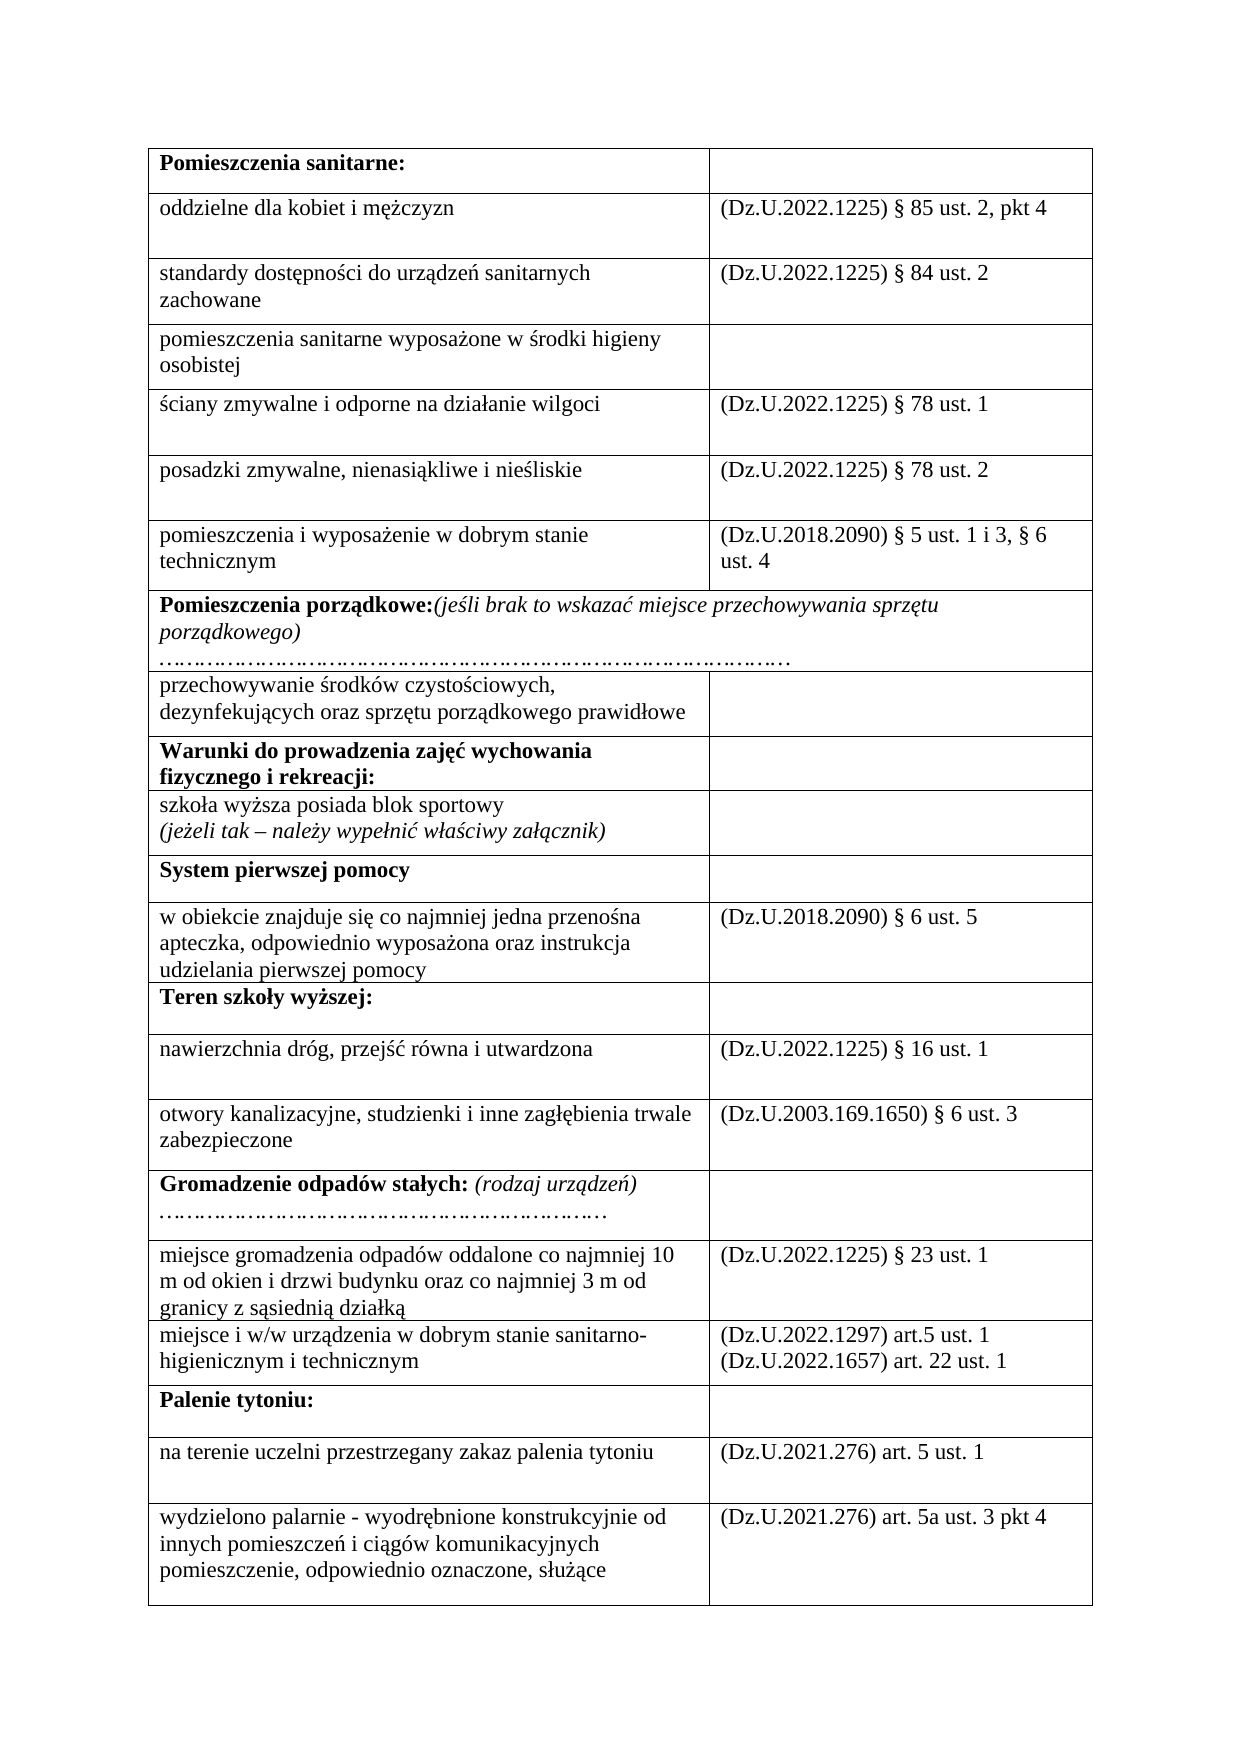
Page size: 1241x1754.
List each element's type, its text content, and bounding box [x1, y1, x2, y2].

table_cell pomieszczenia sanitarne wyposażone w środki higieny osobistej [149, 325, 709, 389]
table_cell Teren szkoły wyższej: [149, 983, 709, 1034]
table_cell szkoła wyższa posiada blok sportowy (jeżeli tak – należy wypełnić właściwy załącznik) [149, 791, 709, 855]
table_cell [710, 1504, 1092, 1605]
table_cell posadzki zmywalne, nienasiąkliwe i nieśliskie [149, 456, 709, 520]
table_cell ściany zmywalne i odporne na działanie wilgoci [149, 390, 709, 454]
table_cell (Dz.U.2022.1225) § 16 ust. 1 [710, 1035, 1092, 1099]
table_cell [710, 149, 1092, 193]
table_cell (Dz.U.2022.1225) § 85 ust. 2, pkt 4 [710, 194, 1092, 258]
table_cell miejsce i w/w urządzenia w dobrym stanie sanitarno-higienicznym i technicznym [149, 1321, 709, 1385]
table_cell Pomieszczenia sanitarne: [149, 149, 709, 193]
table_cell Warunki do prowadzenia zajęć wychowania fizycznego i rekreacji: [149, 737, 709, 790]
table_cell System pierwszej pomocy [149, 856, 709, 902]
table_cell (Dz.U.2022.1225) § 78 ust. 1 [710, 390, 1092, 454]
table_cell (Dz.U.2022.1225) § 78 ust. 2 [710, 456, 1092, 520]
table_cell Pomieszczenia porządkowe:(jeśli brak to wskazać miejsce przechowywania sprzętu porządkowego) ………………………………………………………………………………… [149, 591, 1092, 671]
table_cell [710, 791, 1092, 855]
table_cell Palenie tytoniu: [149, 1386, 709, 1437]
table_cell otwory kanalizacyjne, studzienki i inne zagłębienia trwale zabezpieczone [149, 1100, 709, 1169]
table_cell miejsce gromadzenia odpadów oddalone co najmniej 10 m od okien i drzwi budynku oraz co najmniej 3 m od granicy z sąsiednią działką [149, 1241, 709, 1320]
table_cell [149, 1504, 709, 1605]
table_cell (Dz.U.2021.276) art. 5 ust. 1 [710, 1438, 1092, 1502]
table_cell przechowywanie środków czystościowych, dezynfekujących oraz sprzętu porządkowego prawidłowe [149, 672, 709, 736]
table_cell (Dz.U.2022.1225) § 84 ust. 2 [710, 259, 1092, 324]
table_cell [710, 1386, 1092, 1437]
table_cell pomieszczenia i wyposażenie w dobrym stanie technicznym [149, 521, 709, 590]
table_cell Gromadzenie odpadów stałych: (rodzaj urządzeń) ………………………………………………………… [149, 1171, 709, 1240]
table_cell (Dz.U.2022.1297) art.5 ust. 1 (Dz.U.2022.1657) art. 22 ust. 1 [710, 1321, 1092, 1385]
table_cell (Dz.U.2018.2090) § 6 ust. 5 [710, 903, 1092, 982]
table_cell [710, 983, 1092, 1034]
table_cell [710, 325, 1092, 389]
table_cell (Dz.U.2018.2090) § 5 ust. 1 i 3, § 6 ust. 4 [710, 521, 1092, 590]
table_cell nawierzchnia dróg, przejść równa i utwardzona [149, 1035, 709, 1099]
table_cell oddzielne dla kobiet i mężczyzn [149, 194, 709, 258]
table_cell [710, 1171, 1092, 1240]
table_cell (Dz.U.2003.169.1650) § 6 ust. 3 [710, 1100, 1092, 1169]
table_cell [710, 856, 1092, 902]
table_cell (Dz.U.2022.1225) § 23 ust. 1 [710, 1241, 1092, 1320]
table_cell [710, 672, 1092, 736]
table_cell na terenie uczelni przestrzegany zakaz palenia tytoniu [149, 1438, 709, 1502]
table_cell standardy dostępności do urządzeń sanitarnych zachowane [149, 259, 709, 324]
table_cell [710, 737, 1092, 790]
table_cell w obiekcie znajduje się co najmniej jedna przenośna apteczka, odpowiednio wyposażona oraz instrukcja udzielania pierwszej pomocy [149, 903, 709, 982]
